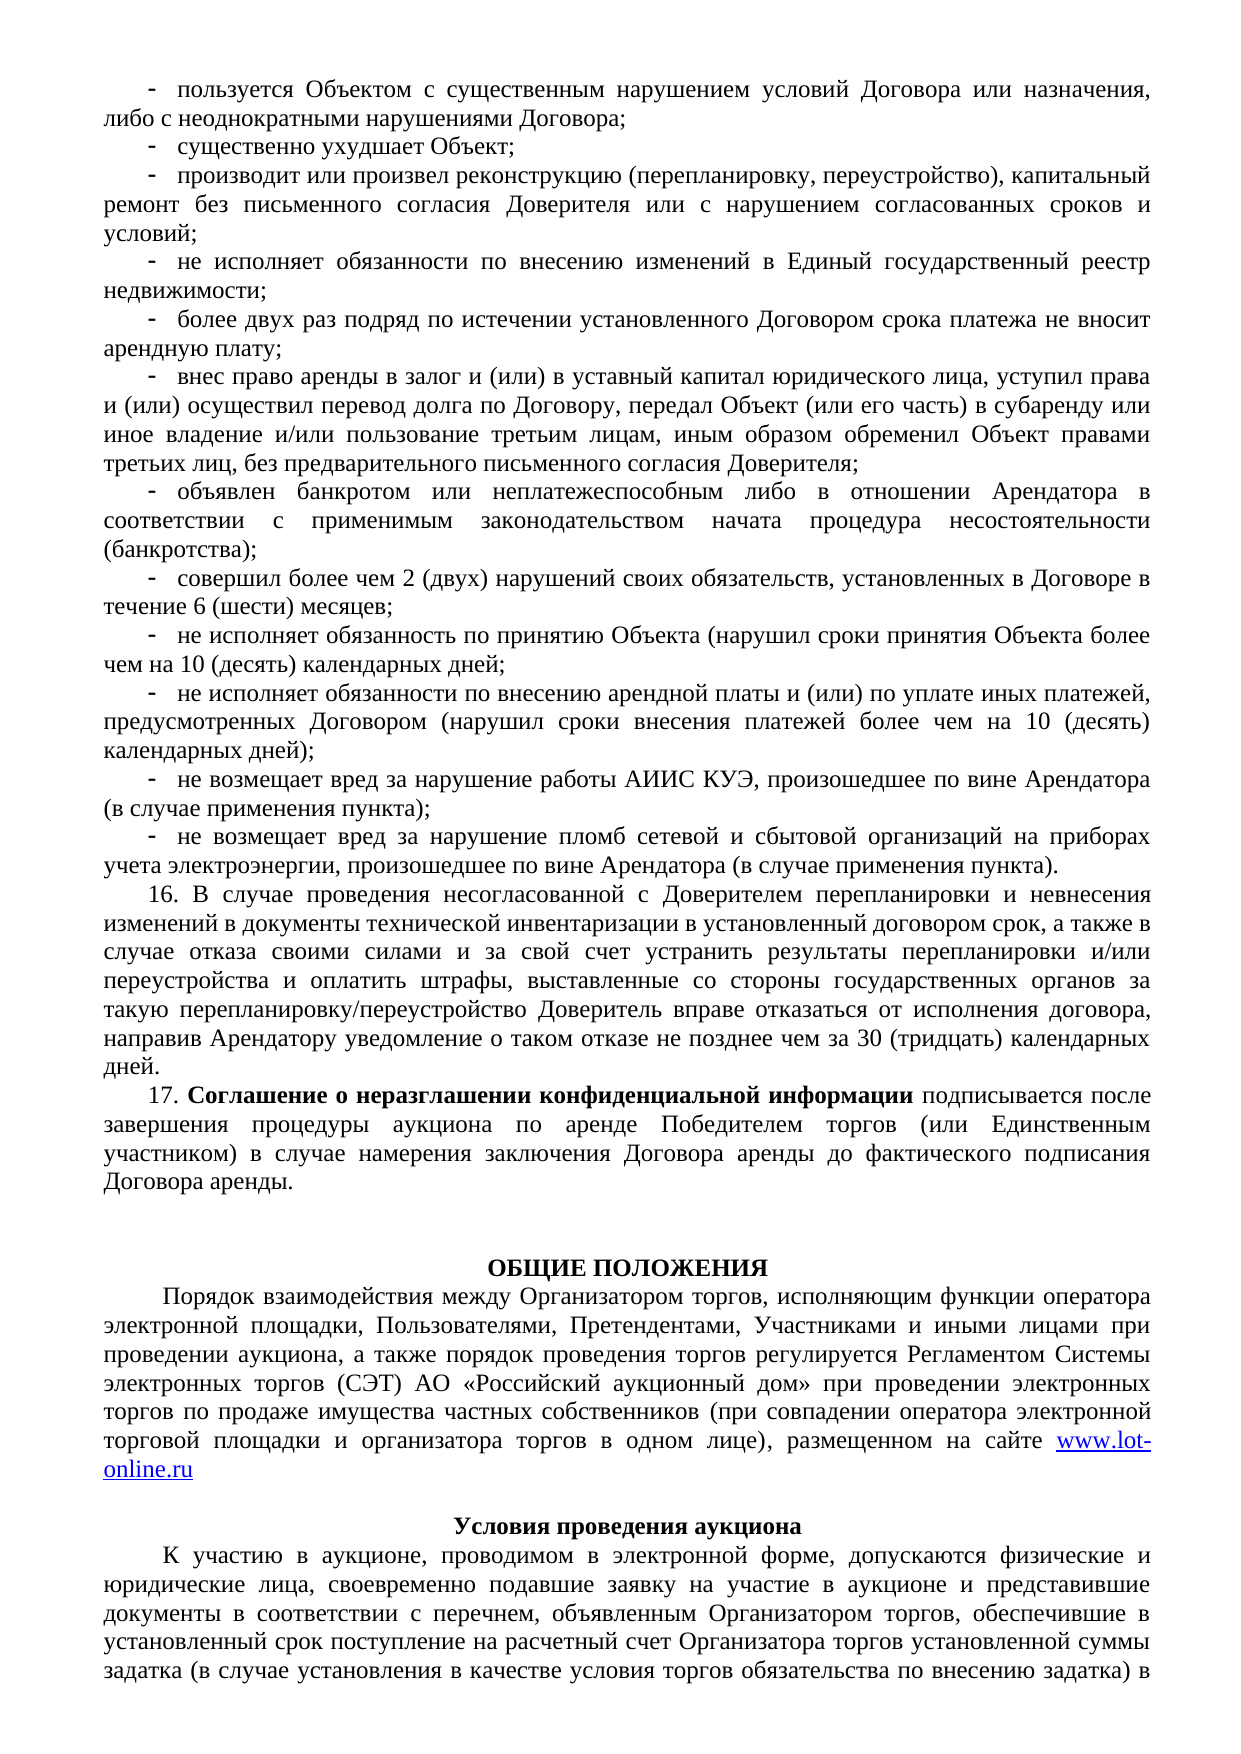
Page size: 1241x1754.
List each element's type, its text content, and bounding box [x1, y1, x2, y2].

list не исполняет обязанность по принятию Объекта (нарушил сроки принятия Объекта более чем на 10 (десять) календарных дней; [103, 620, 1152, 678]
text 17. Соглашение о неразглашении конфиденциальной информации подписывается после завершения процедуры аукциона по аренде Победителем торгов (или Единственным участником) в случае намерения заключения Договора аренды до фактического подписания Договора аренды. [103, 1080, 1152, 1195]
list внес право аренды в залог и (или) в уставный капитал юридического лица, уступил права и (или) осуществил перевод долга по Договору, передал Объект (или его часть) в субаренду или иное владение и/или пользование третьим лицам, иным образом обременил Объект правами третьих лиц, без предварительного письменного согласия Доверителя; [103, 361, 1152, 476]
list пользуется Объектом с существенным нарушением условий Договора или назначения, либо с неоднократными нарушениями Договора; [103, 74, 1152, 131]
text Порядок взаимодействия между Организатором торгов, исполняющим функции оператора электронной площадки, Пользователями, Претендентами, Участниками и иными лицами при проведении аукциона, а также порядок проведения торгов регулируется Регламентом Системы электронных торгов (СЭТ) АО «Российский аукционный дом» при проведении электронных торгов по продаже имущества частных собственников (при совпадении оператора электронной торговой площадки и организатора торгов в одном лице), размещенном на сайте www.lot-online.ru [103, 1281, 1152, 1483]
list совершил более чем 2 (двух) нарушений своих обязательств, установленных в Договоре в течение 6 (шести) месяцев; [103, 563, 1152, 620]
list объявлен банкротом или неплатежеспособным либо в отношении Арендатора в соответствии с применимым законодательством начата процедура несостоятельности (банкротства); [103, 476, 1152, 563]
list не возмещает вред за нарушение работы АИИС КУЭ, произошедшее по вине Арендатора (в случае применения пункта); [103, 764, 1152, 821]
text Условия проведения аукциона [103, 1511, 1152, 1540]
text ОБЩИЕ ПОЛОЖЕНИЯ [103, 1253, 1152, 1281]
list существенно ухудшает Объект; [103, 131, 1152, 160]
list не исполняет обязанности по внесению арендной платы и (или) по уплате иных платежей, предусмотренных Договором (нарушил сроки внесения платежей более чем на 10 (десять) календарных дней); [103, 678, 1152, 764]
list не возмещает вред за нарушение пломб сетевой и сбытовой организаций на приборах учета электроэнергии, произошедшее по вине Арендатора (в случае применения пункта). [103, 821, 1152, 879]
text 16. В случае проведения несогласованной с Доверителем перепланировки и невнесения изменений в документы технической инвентаризации в установленный договором срок, а также в случае отказа своими силами и за свой счет устранить результаты перепланировки и/или переустройства и оплатить штрафы, выставленные со стороны государственных органов за такую перепланировку/переустройство Доверитель вправе отказаться от исполнения договора, направив Арендатору уведомление о таком отказе не позднее чем за 30 (тридцать) календарных дней. [103, 879, 1152, 1080]
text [103, 1540, 1152, 1684]
list не исполняет обязанности по внесению изменений в Единый государственный реестр недвижимости; [103, 246, 1152, 304]
list более двух раз подряд по истечении установленного Договором срока платежа не вносит арендную плату; [103, 304, 1152, 361]
list производит или произвел реконструкцию (перепланировку, переустройство), капитальный ремонт без письменного согласия Доверителя или с нарушением согласованных сроков и условий; [103, 160, 1152, 246]
